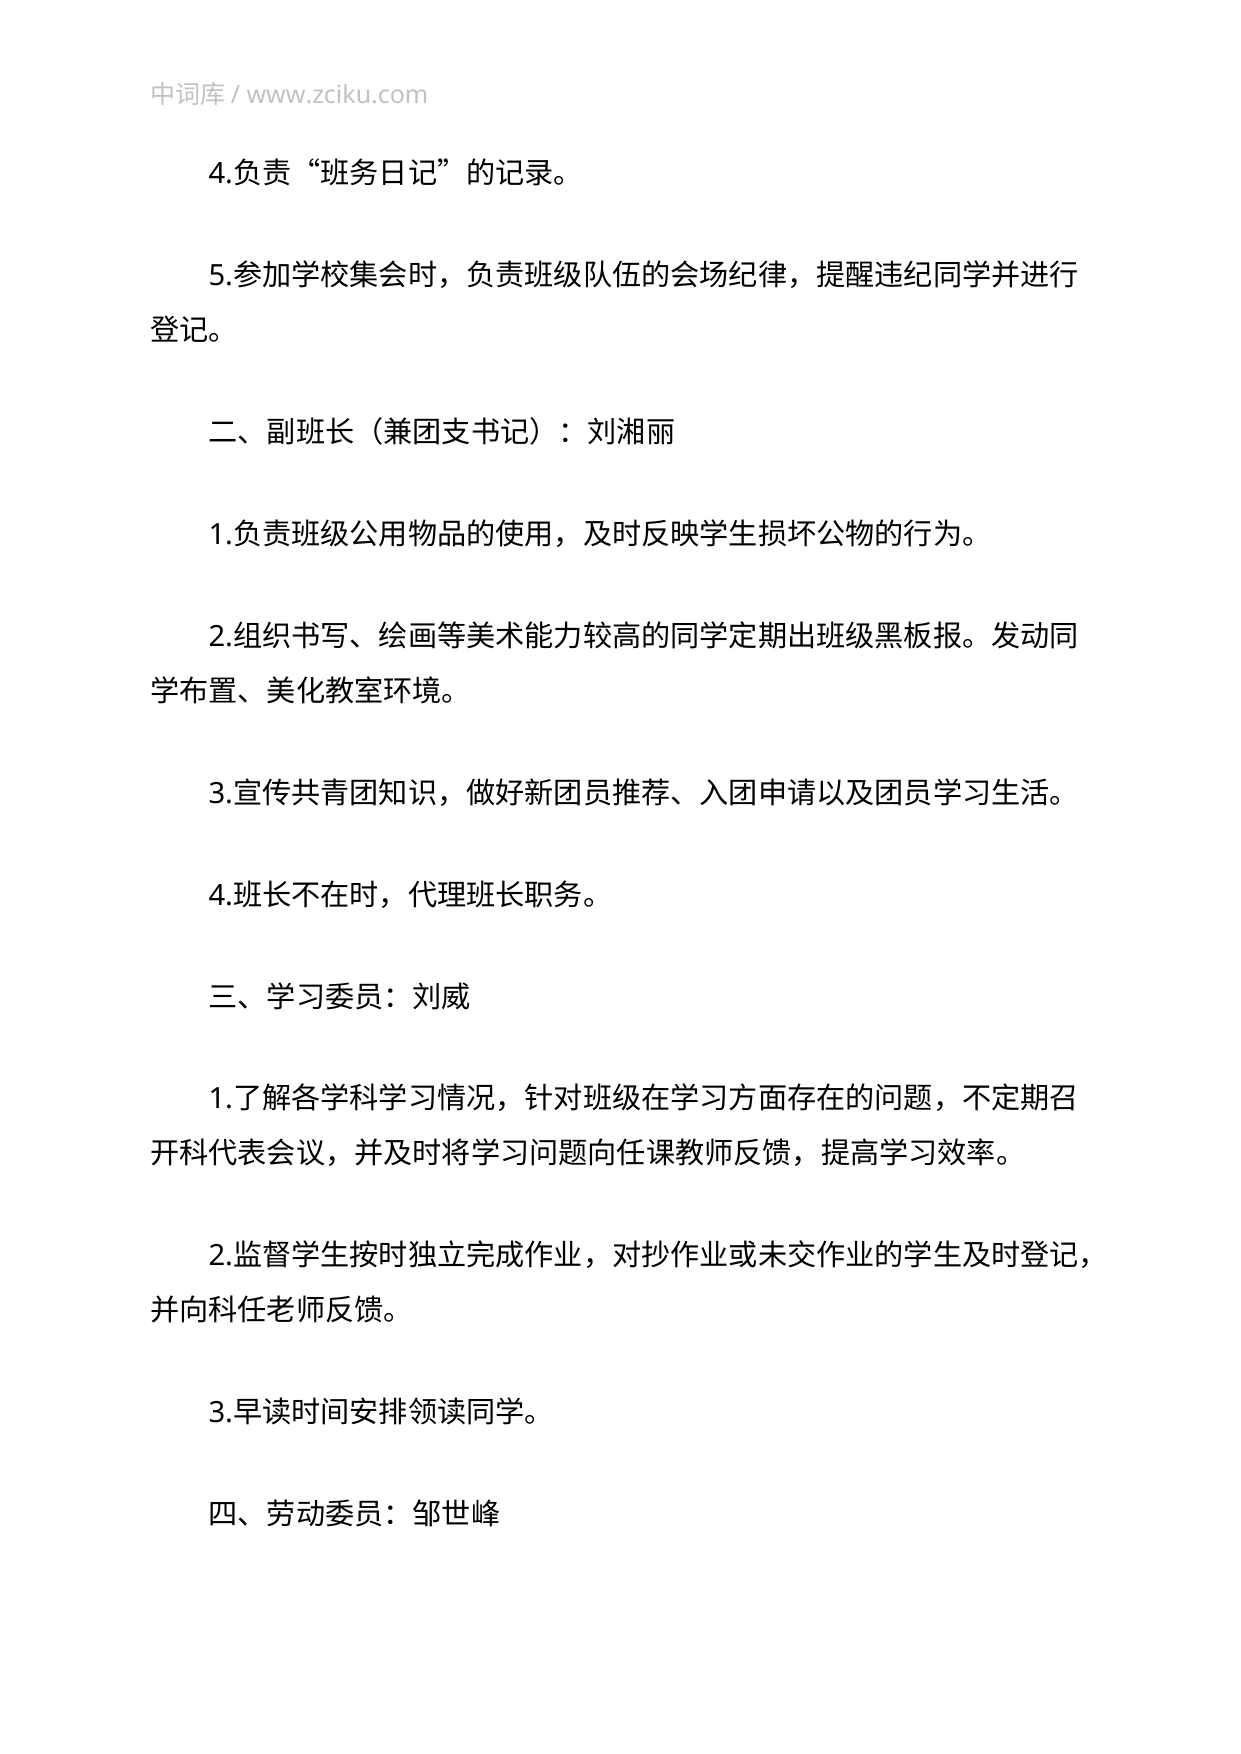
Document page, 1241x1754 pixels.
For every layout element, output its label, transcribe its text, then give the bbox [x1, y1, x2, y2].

text 2.监督学生按时独立完成作业，对抄作业或未交作业的学生及时登记，并向科任老师反馈。 [150, 1232, 1090, 1329]
text 1.负责班级公用物品的使用，及时反映学生损坏公物的行为。 [150, 511, 1090, 553]
text 二、副班长（兼团支书记）：刘湘丽 [150, 409, 1090, 451]
text 3.早读时间安排领读同学。 [150, 1388, 1090, 1431]
text 2.组织书写、绘画等美术能力较高的同学定期出班级黑板报。发动同学布置、美化教室环境。 [150, 612, 1090, 710]
text 4.负责“班务日记”的记录。 [150, 150, 1090, 192]
text 3.宣传共青团知识，做好新团员推荐、入团申请以及团员学习生活。 [150, 769, 1090, 812]
text 5.参加学校集会时，负责班级队伍的会场纪律，提醒违纪同学并进行登记。 [150, 252, 1090, 349]
text 1.了解各学科学习情况，针对班级在学习方面存在的问题，不定期召开科代表会议，并及时将学习问题向任课教师反馈，提高学习效率。 [150, 1075, 1090, 1172]
text 四、劳动委员：邹世峰 [150, 1491, 1090, 1533]
text 三、学习委员：刘威 [150, 973, 1090, 1016]
text 4.班长不在时，代理班长职务。 [150, 871, 1090, 914]
